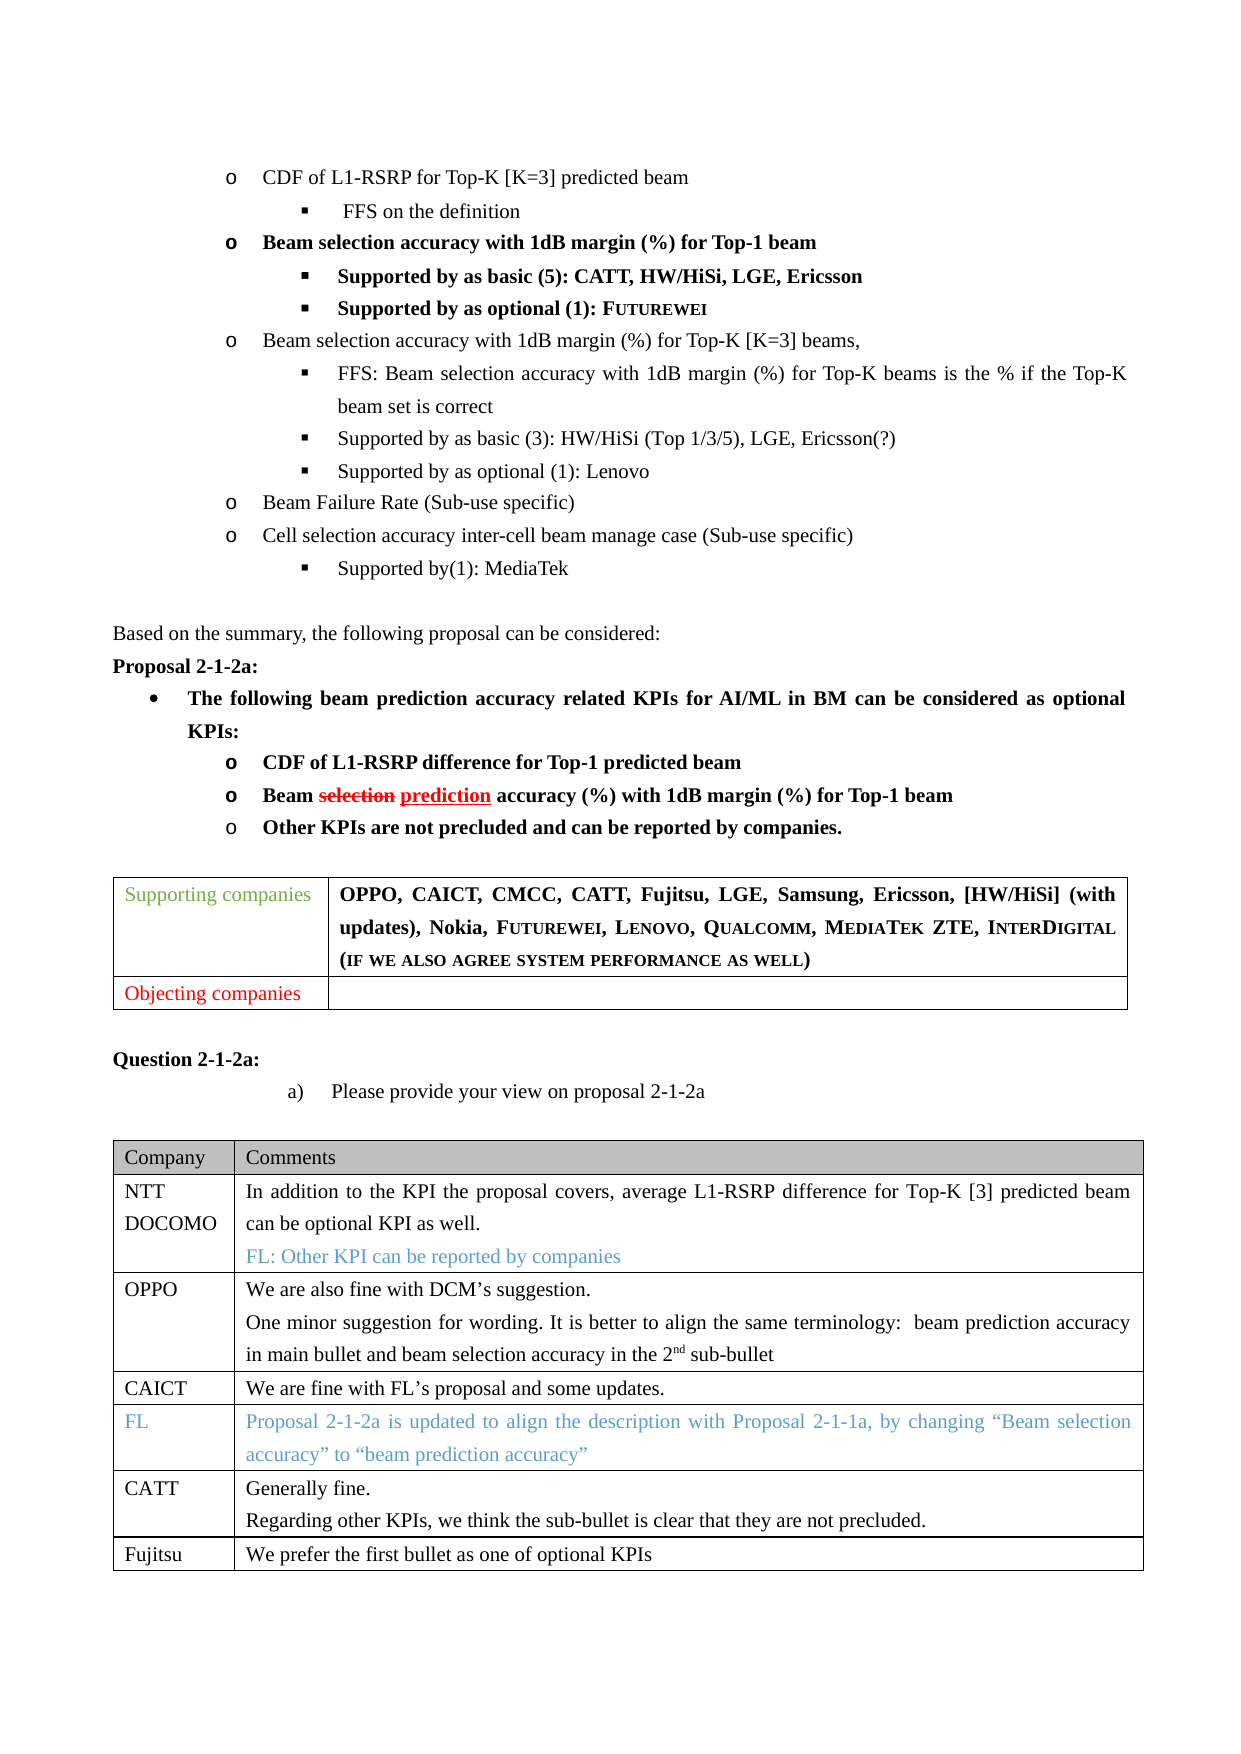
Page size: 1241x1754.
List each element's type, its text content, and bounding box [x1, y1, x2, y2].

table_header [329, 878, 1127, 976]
list FFS on the definition [300, 194, 1128, 227]
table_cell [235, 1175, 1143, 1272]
list Beam selection accuracy with 1dB margin (%) for Top-K [K=3] beams, [225, 324, 1128, 357]
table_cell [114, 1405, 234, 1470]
text Proposal 2-1-2a: [112, 649, 1128, 682]
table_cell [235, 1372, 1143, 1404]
list Beam selection accuracy with 1dB margin (%) for Top-1 beam [225, 227, 1128, 259]
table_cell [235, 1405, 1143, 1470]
text Based on the summary, the following proposal can be considered: [112, 617, 1128, 649]
list Beam Failure Rate (Sub-use specific) [225, 487, 1128, 519]
list CDF of L1-RSRP for Top-K [K=3] predicted beam [225, 162, 1128, 194]
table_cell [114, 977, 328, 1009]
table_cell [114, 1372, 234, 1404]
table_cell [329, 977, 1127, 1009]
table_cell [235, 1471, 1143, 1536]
list Supported by as optional (1): Lenovo [300, 454, 1128, 487]
list Beam selection prediction accuracy (%) with 1dB margin (%) for Top-1 beam [225, 779, 1128, 812]
list FFS: Beam selection accuracy with 1dB margin (%) for Top-K beams is the % if the Top-K beam set is correct [300, 357, 1128, 422]
list The following beam prediction accuracy related KPIs for AI/ML in BM can be considered as optional KPIs: [150, 682, 1128, 747]
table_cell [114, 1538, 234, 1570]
list Supported by as basic (3): HW/HiSi (Top 1/3/5), LGE, Ericsson(?) [300, 422, 1128, 454]
list Supported by as optional (1): Futurewei [300, 292, 1128, 324]
list Cell selection accuracy inter-cell beam manage case (Sub-use specific) [225, 519, 1128, 552]
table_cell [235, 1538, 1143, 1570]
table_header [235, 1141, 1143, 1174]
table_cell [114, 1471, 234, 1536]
list Please provide your view on proposal 2-1-2a [287, 1075, 1128, 1108]
list Supported by as basic (5): CATT, HW/HiSi, LGE, Ericsson [300, 259, 1128, 292]
list Other KPIs are not precluded and can be reported by companies. [225, 812, 1128, 844]
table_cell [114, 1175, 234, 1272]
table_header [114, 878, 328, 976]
list Supported by(1): MediaTek [300, 552, 1128, 584]
text Question 2-1-2a: [112, 1043, 1128, 1075]
list CDF of L1-RSRP difference for Top-1 predicted beam [225, 747, 1128, 779]
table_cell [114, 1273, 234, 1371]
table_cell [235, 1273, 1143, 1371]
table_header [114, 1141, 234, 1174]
